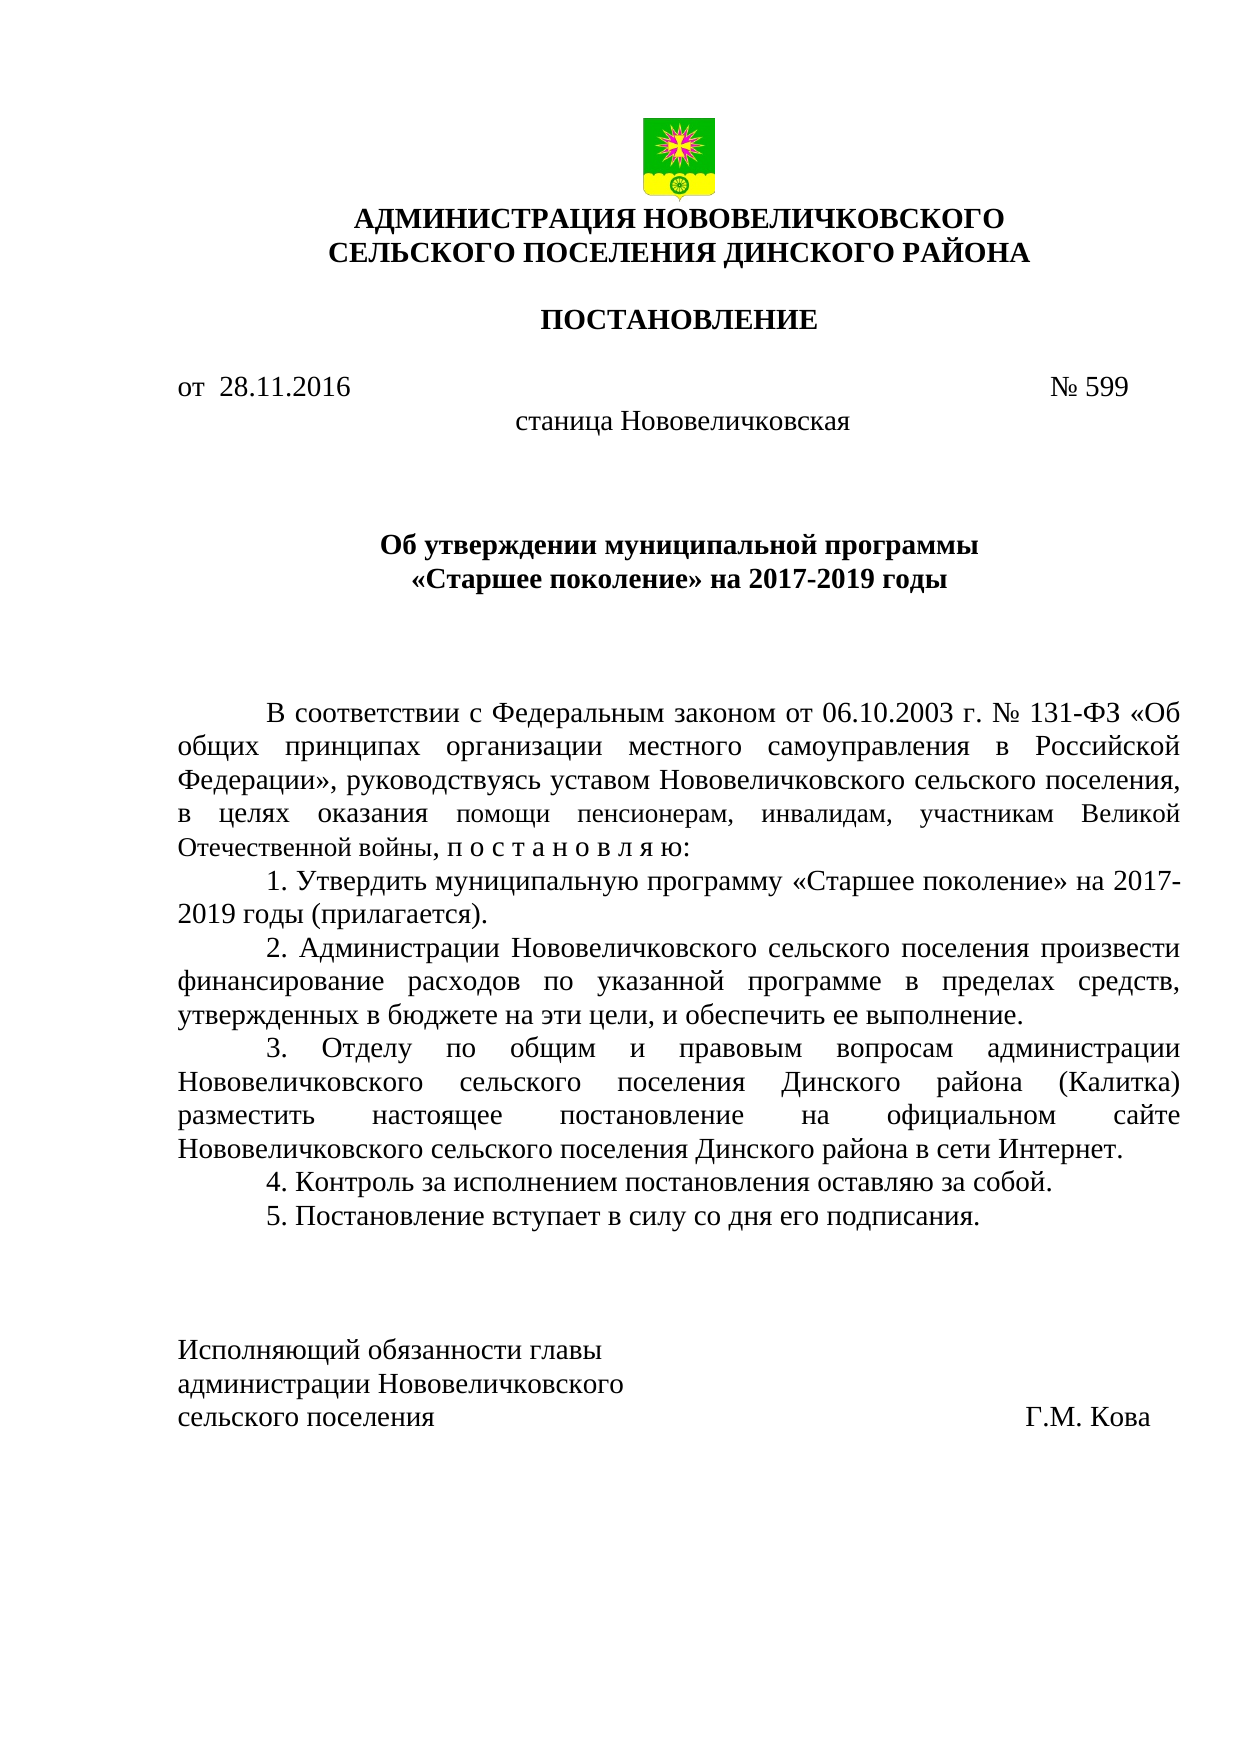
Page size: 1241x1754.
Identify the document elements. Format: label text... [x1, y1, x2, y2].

text 3. Отделу по общим и правовым вопросам администрации Нововеличковского сельского поселения Динского района (Калитка) разместить настоящее постановление на официальном сайте Нововеличковского сельского поселения Динского района в сети Интернет. [177, 1030, 1181, 1164]
picture [643, 118, 715, 202]
text 4. Контроль за исполнением постановления оставляю за собой. [177, 1164, 1181, 1198]
text «Старшее поколение» на 2017-2019 годы [177, 561, 1181, 594]
text Исполняющий обязанности главы [177, 1332, 1181, 1366]
text 1. Утвердить муниципальную программу «Старшее поколение» на 2017-2019 годы (прилагается). [177, 863, 1181, 930]
text ПОСТАНОВЛЕНИЕ [177, 302, 1181, 336]
text сельского поселения Динского района [177, 235, 1181, 268]
text от 28.11.2016. № 599 [177, 369, 1181, 403]
text сельского поселения Г.М. Кова [177, 1399, 1181, 1433]
text В соответствии с Федеральным законом от 06.10.2003 г. № 131-ФЗ «Об общих принципах организации местного самоуправления в Российской Федерации», руководствуясь уставом Нововеличковского сельского поселения, в целях оказания помощи пенсионерам, инвалидам, участникам Великой Отечественной войны, п о с т а н о в л я ю: [177, 695, 1181, 863]
text Об утверждении муниципальной программы [177, 527, 1181, 561]
text 5. Постановление вступает в силу со дня его подписания. [177, 1198, 1181, 1232]
text АДМИНИСТРАЦИЯ Нововеличковского [177, 201, 1181, 235]
text 2. Администрации Нововеличковского сельского поселения произвести финансирование расходов по указанной программе в пределах средств, утвержденных в бюджете на эти цели, и обеспечить ее выполнение. [177, 930, 1181, 1030]
text станица Нововеличковская [177, 403, 1181, 436]
text администрации Нововеличковского [177, 1366, 1181, 1399]
